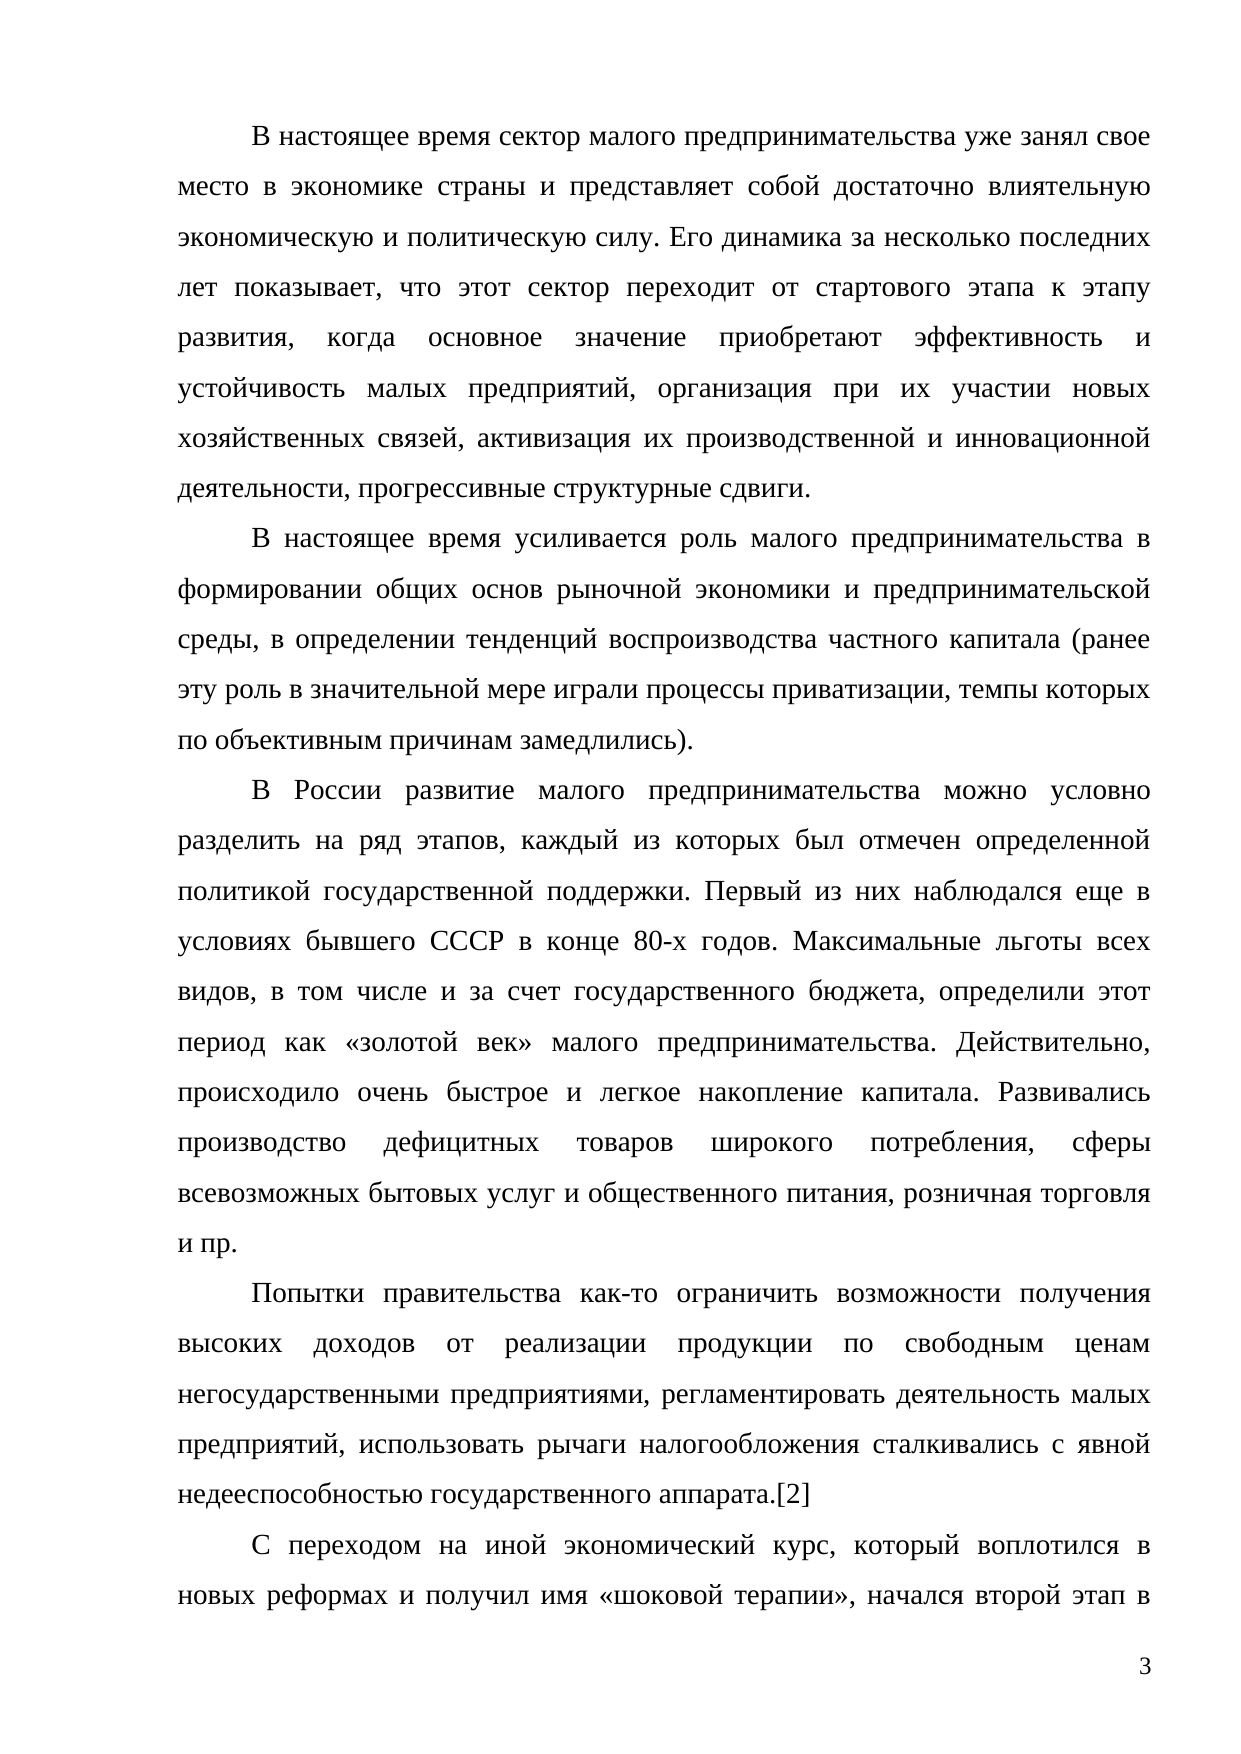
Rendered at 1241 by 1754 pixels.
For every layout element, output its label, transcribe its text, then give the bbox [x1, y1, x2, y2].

text В настоящее время сектор малого предпринимательства уже занял свое место в экономике страны и представляет собой достаточно влиятельную экономическую и политическую силу. Его динамика за несколько последних лет показывает, что этот сектор переходит от стартового этапа к этапу развития, когда основное значение приобретают эффективность и устойчивость малых предприятий, организация при их участии новых хозяйственных связей, активизация их производственной и инновационной деятельности, прогрессивные структурные сдвиги. [177, 118, 1152, 504]
text В России развитие малого предпринимательства можно условно разделить на ряд этапов, каждый из которых был отмечен определенной политикой государственной поддержки. Первый из них наблюдался еще в условиях бывшего СССР в конце 80-х годов. Максимальные льготы всех видов, в том числе и за счет государственного бюджета, определили этот период как «золотой век» малого предпринимательства. Действительно, происходило очень быстрое и легкое накопление капитала. Развивались производство дефицитных товаров широкого потребления, сферы всевозможных бытовых услуг и общественного питания, розничная торговля и пр. [177, 772, 1152, 1258]
text В настоящее время усиливается роль малого предпринимательства в формировании общих основ рыночной экономики и предпринимательской среды, в определении тенденций воспроизводства частного капитала (ранее эту роль в значительной мере играли процессы приватизации, темпы которых по объективным причинам замедлились). [177, 521, 1152, 755]
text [177, 1527, 1152, 1611]
text Попытки правительства как-то ограничить возможности получения высоких доходов от реализации продукции по свободным ценам негосударственными предприятиями, регламентировать деятельность малых предприятий, использовать рычаги налогообложения сталкивались с явной недееспособностью государственного аппарата.[2] [177, 1275, 1152, 1510]
